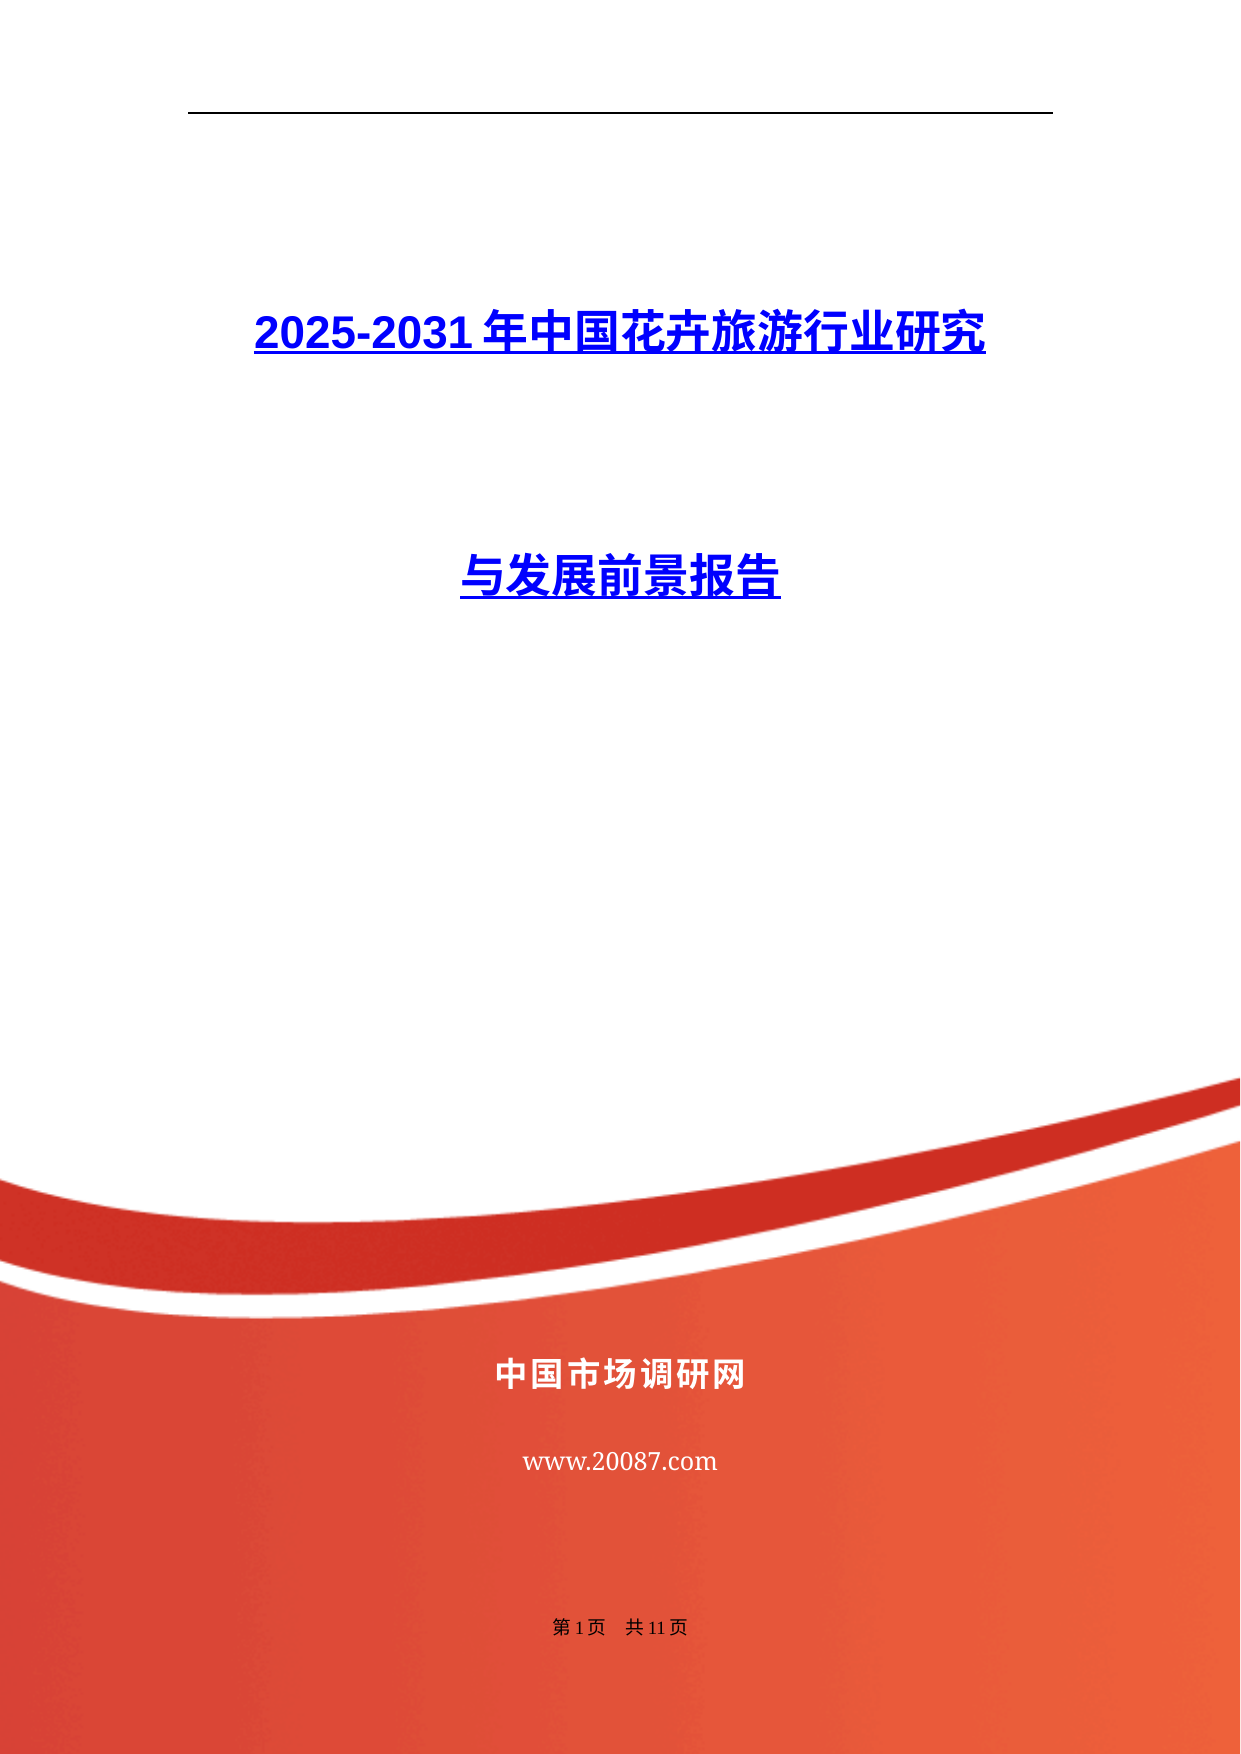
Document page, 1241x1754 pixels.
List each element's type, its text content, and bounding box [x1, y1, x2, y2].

subtitle 中国市场调研网 [187, 1339, 1053, 1404]
text www.20087.com [187, 1428, 1053, 1493]
table_header 2025-2031年中国花卉旅游行业研究与发展前景报告 [188, 207, 1053, 773]
picture [0, 1006, 1241, 1754]
